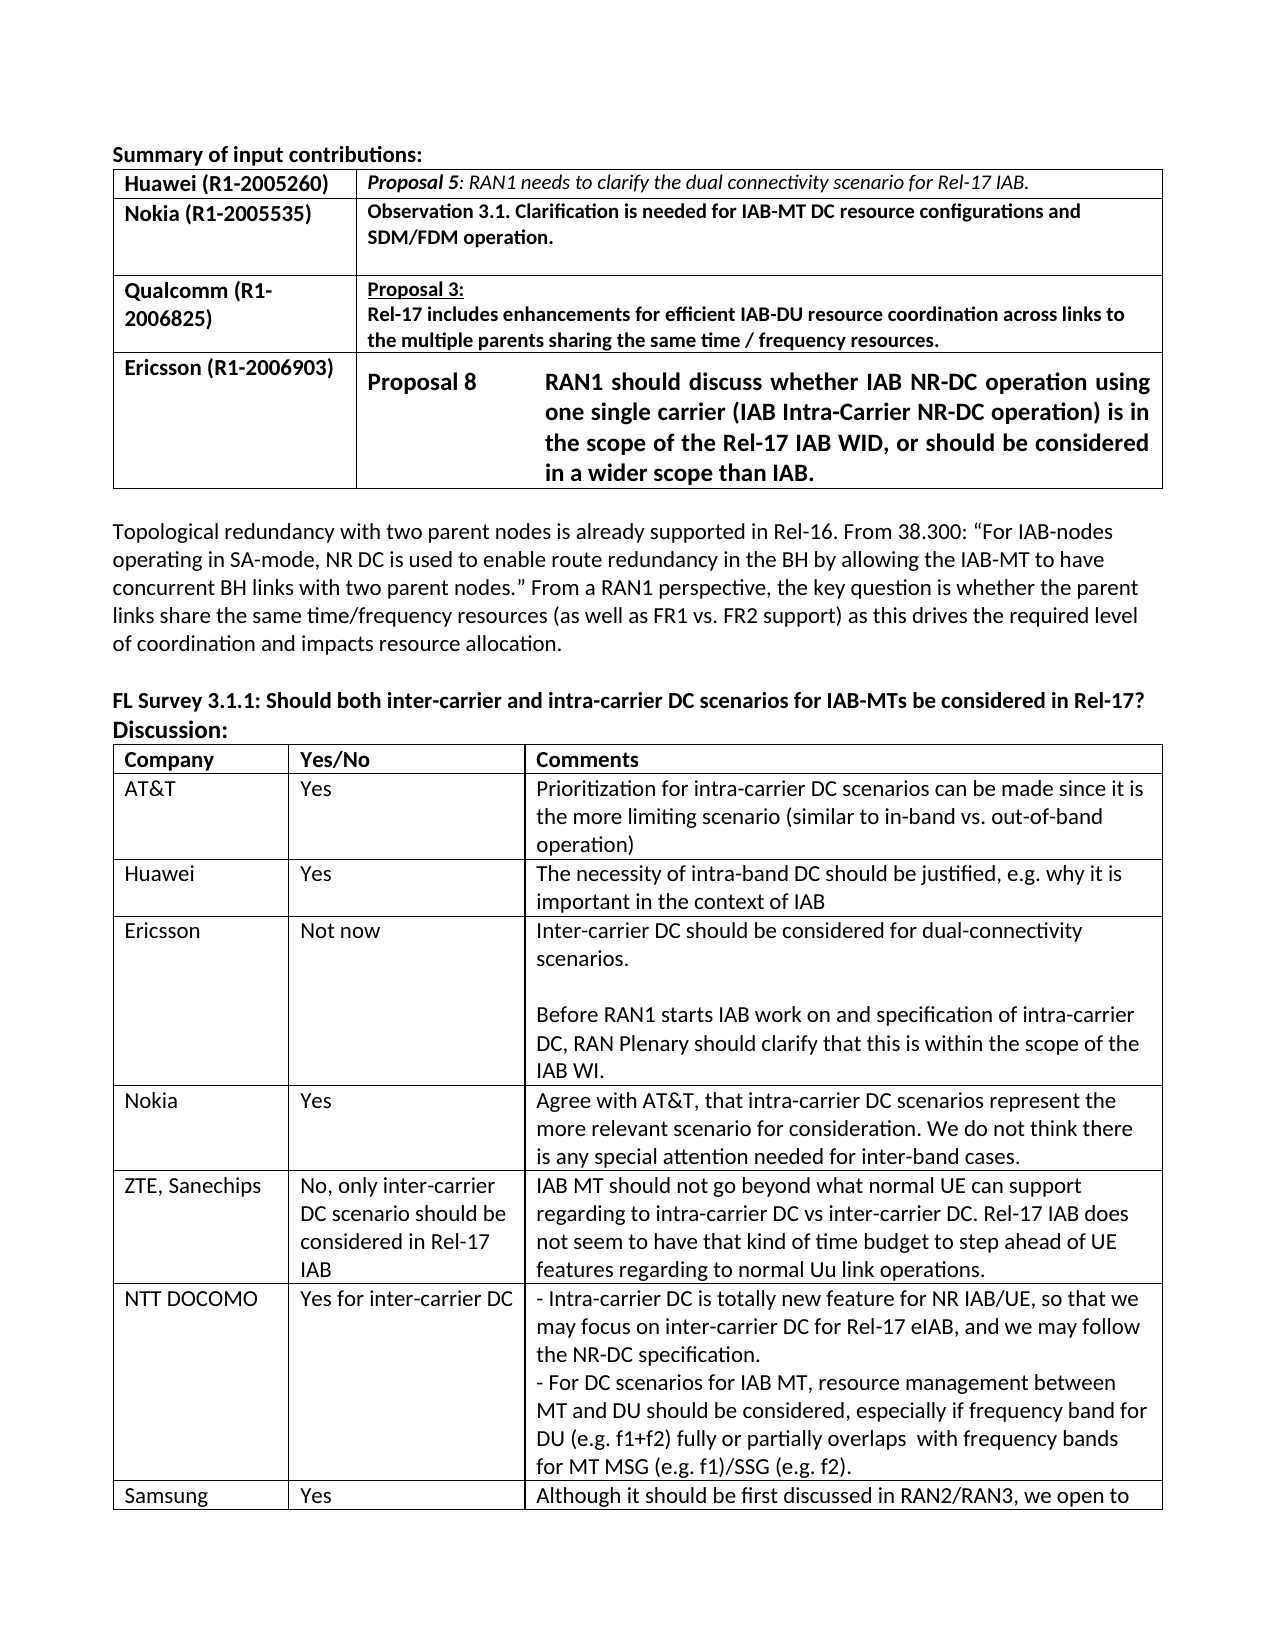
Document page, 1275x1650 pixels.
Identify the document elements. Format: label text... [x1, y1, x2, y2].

table_cell Prioritization for intra-carrier DC scenarios can be made since it is the more limiting scenario (similar to in-band vs. out-of-band operation) [526, 774, 1162, 858]
table_header Huawei (R1-2005260) [114, 170, 356, 198]
table_cell Nokia [114, 1086, 288, 1170]
table_cell Ericsson [114, 917, 288, 1085]
table_cell Yes for inter-carrier DC [289, 1284, 524, 1480]
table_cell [526, 1481, 1162, 1509]
table_cell Proposal 3: Rel-17 includes enhancements for efficient IAB-DU resource coordination across links to the multiple parents sharing the same time / frequency resources. [357, 276, 1162, 352]
table_cell NTT DOCOMO [114, 1284, 288, 1480]
table_cell IAB MT should not go beyond what normal UE can support regarding to intra-carrier DC vs inter-carrier DC. Rel-17 IAB does not seem to have that kind of time budget to step ahead of UE features regarding to normal Uu link operations. [526, 1171, 1162, 1283]
table_cell Yes [289, 1086, 524, 1170]
table_cell AT&T [114, 774, 288, 858]
table_header Company [114, 745, 288, 773]
table_cell Yes [289, 1481, 524, 1509]
table_cell The necessity of intra-band DC should be justified, e.g. why it is important in the context of IAB [526, 860, 1162, 916]
table_cell ZTE, Sanechips [114, 1171, 288, 1283]
table_header Yes/No [289, 745, 524, 773]
table_cell Qualcomm (R1-2006825) [114, 276, 356, 352]
table_header Proposal 5: RAN1 needs to clarify the dual connectivity scenario for Rel-17 IAB. [357, 170, 1162, 198]
table_cell Not now [289, 917, 524, 1085]
table_cell - Intra-carrier DC is totally new feature for NR IAB/UE, so that we may focus on inter-carrier DC for Rel-17 eIAB, and we may follow the NR-DC specification. - For DC scenarios for IAB MT, resource management between MT and DU should be considered, especially if frequency band for DU (e.g. f1+f2) fully or partially overlaps with frequency bands for MT MSG (e.g. f1)/SSG (e.g. f2). [526, 1284, 1162, 1480]
table_header Comments [526, 745, 1162, 773]
table_cell Proposal 8 RAN1 should discuss whether IAB NR-DC operation using one single carrier (IAB Intra-Carrier NR-DC operation) is in the scope of the Rel-17 IAB WID, or should be considered in a wider scope than IAB. [357, 353, 1162, 488]
table_cell Agree with AT&T, that intra-carrier DC scenarios represent the more relevant scenario for consideration. We do not think there is any special attention needed for inter-band cases. [526, 1086, 1162, 1170]
table_cell Huawei [114, 860, 288, 916]
text FL Survey 3.1.1: Should both inter-carrier and intra-carrier DC scenarios for IAB-MTs be considered in Rel-17? [112, 686, 1162, 714]
table_cell Yes [289, 774, 524, 858]
table_cell Inter-carrier DC should be considered for dual-connectivity scenarios. Before RAN1 starts IAB work on and specification of intra-carrier DC, RAN Plenary should clarify that this is within the scope of the IAB WI. [526, 917, 1162, 1085]
text Topological redundancy with two parent nodes is already supported in Rel-16. From 38.300: “For IAB-nodes operating in SA-mode, NR DC is used to enable route redundancy in the BH by allowing the IAB-MT to have concurrent BH links with two parent nodes.” From a RAN1 perspective, the key question is whether the parent links share the same time/frequency resources (as well as FR1 vs. FR2 support) as this drives the required level of coordination and impacts resource allocation. [112, 517, 1162, 657]
table_cell Ericsson (R1-2006903) [114, 353, 356, 488]
table_cell Samsung [114, 1481, 288, 1509]
text Discussion: [112, 714, 1162, 744]
table_cell Nokia (R1-2005535) [114, 199, 356, 275]
table_cell Yes [289, 860, 524, 916]
table_cell Observation 3.1. Clarification is needed for IAB-MT DC resource configurations and SDM/FDM operation. [357, 199, 1162, 275]
table_cell No, only inter-carrier DC scenario should be considered in Rel-17 IAB [289, 1171, 524, 1283]
text Summary of input contributions: [112, 141, 1162, 168]
